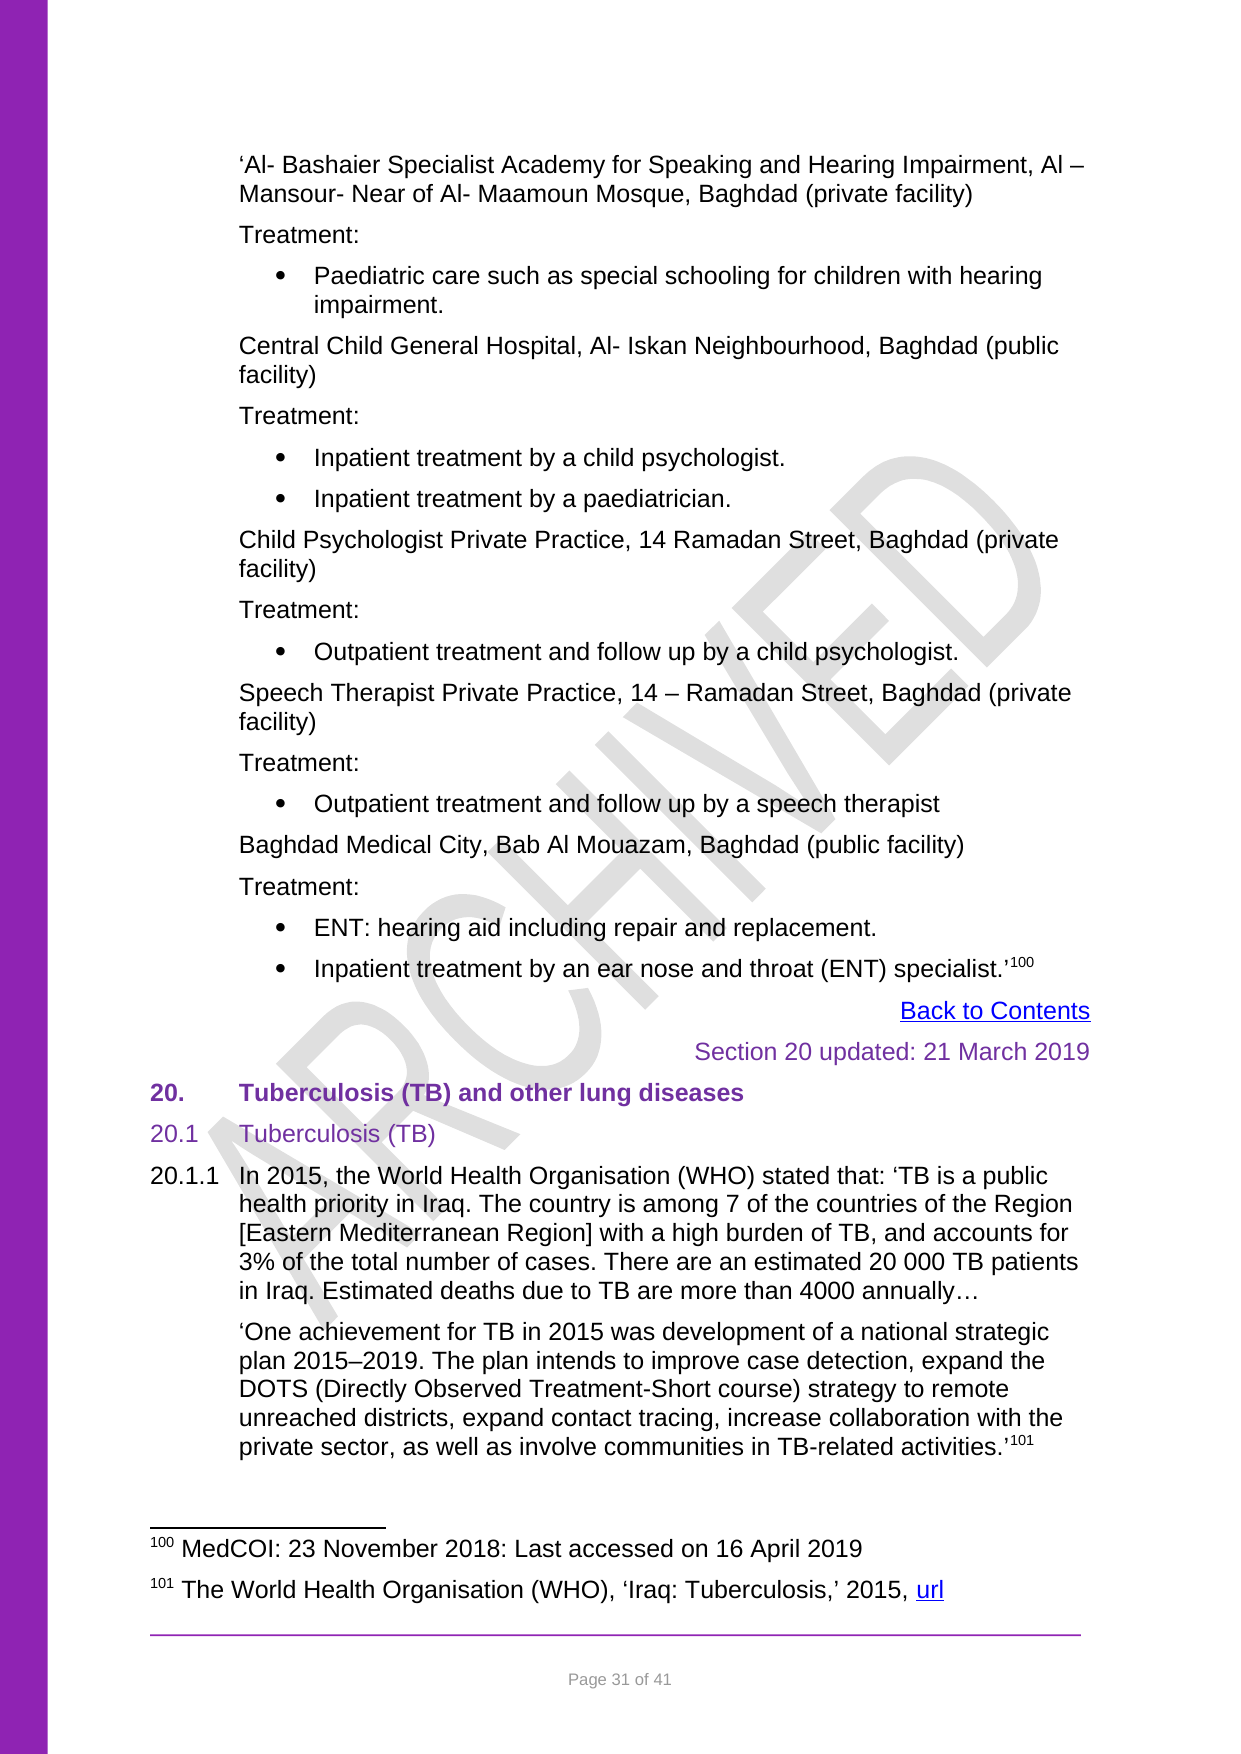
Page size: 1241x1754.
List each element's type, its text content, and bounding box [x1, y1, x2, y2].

text Child Psychologist Private Practice, 14 Ramadan Street, Baghdad (private facility) [239, 525, 1090, 583]
text Treatment: [239, 595, 1090, 624]
subtitle Tuberculosis (TB) and other lung diseases [150, 1078, 1090, 1107]
list In 2015, the World Health Organisation (WHO) stated that: ‘TB is a public health priority in Iraq. The country is among 7 of the countries of the Region [Eastern Mediterranean Region] with a high burden of TB, and accounts for 3% of the total number of cases. There are an estimated 20 000 TB patients in Iraq. Estimated deaths due to TB are more than 4000 annually… [150, 1161, 1090, 1304]
list Outpatient treatment and follow up by a child psychologist. [276, 637, 1090, 665]
text Section 20 updated: 21 March 2019 [150, 1037, 1090, 1066]
list Inpatient treatment by a paediatrician. [276, 484, 1090, 513]
text Speech Therapist Private Practice, 14 – Ramadan Street, Baghdad (private facility) [239, 678, 1090, 735]
list Outpatient treatment and follow up by a speech therapist [276, 789, 1090, 818]
list Inpatient treatment by an ear nose and throat (ENT) specialist.’ [276, 954, 1090, 983]
text Treatment: [239, 748, 1090, 777]
text ‘One achievement for TB in 2015 was development of a national strategic plan 2015–2019. The plan intends to improve case detection, expand the DOTS (Directly Observed Treatment-Short course) strategy to remote unreached districts, expand contact tracing, increase collaboration with the private sector, as well as involve communities in TB-related activities.’ [239, 1317, 1090, 1461]
text Treatment: [239, 872, 1090, 901]
list Paediatric care such as special schooling for children with hearing impairment. [276, 261, 1090, 319]
list Inpatient treatment by a child psychologist. [276, 443, 1090, 471]
text Baghdad Medical City, Bab Al Mouazam, Baghdad (public facility) [239, 831, 1090, 859]
text Treatment: [239, 220, 1090, 249]
text ‘Al- Bashaier Specialist Academy for Speaking and Hearing Impairment, Al – Mansour- Near of Al- Maamoun Mosque, Baghdad (private facility) [239, 150, 1090, 207]
list Back to Contents [239, 996, 1090, 1024]
text Treatment: [239, 401, 1090, 430]
list ENT: hearing aid including repair and replacement. [276, 913, 1090, 942]
subtitle Tuberculosis (TB) [150, 1119, 1090, 1148]
text Central Child General Hospital, Al- Iskan Neighbourhood, Baghdad (public facility) [239, 331, 1090, 389]
